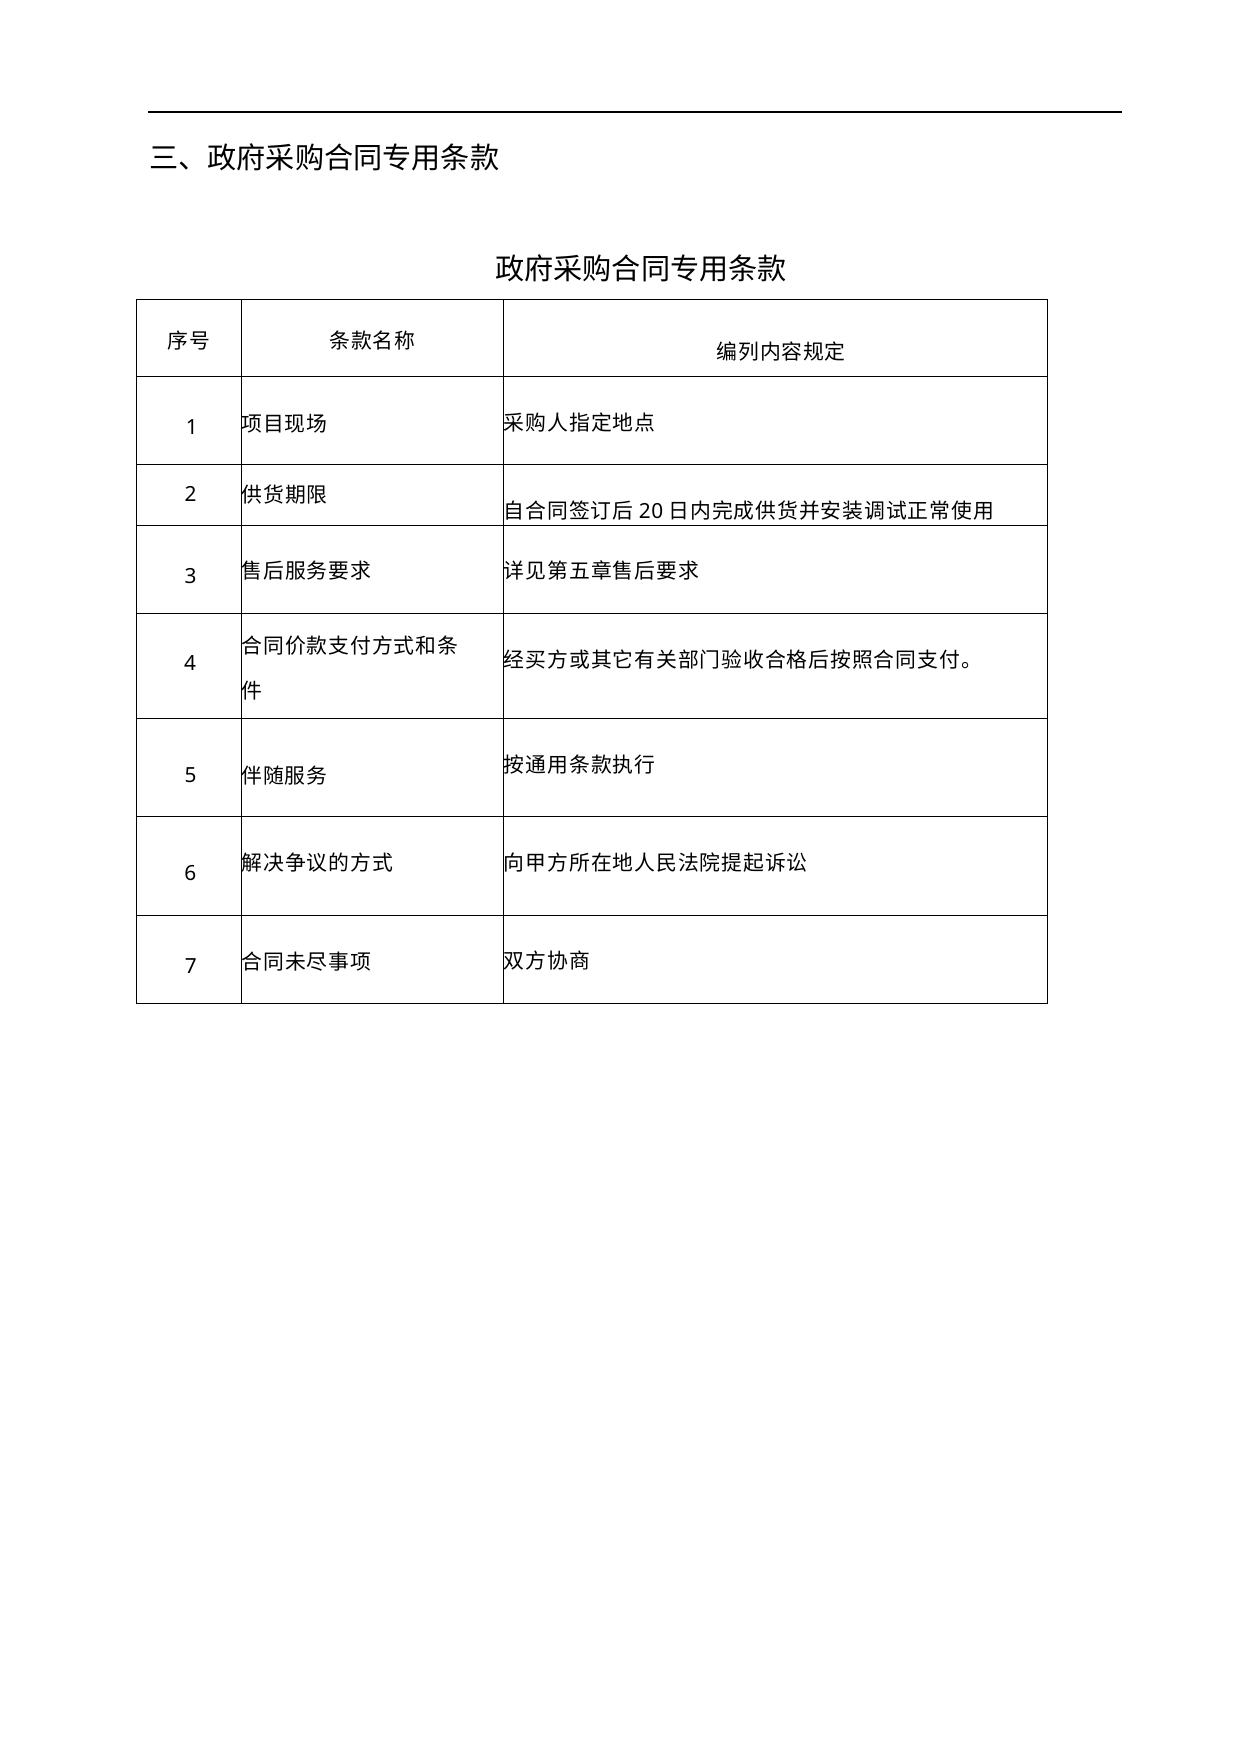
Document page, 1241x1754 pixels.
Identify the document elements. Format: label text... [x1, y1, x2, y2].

table_cell 项目现场 [242, 377, 503, 464]
table_cell 按通用条款执行 [504, 719, 1047, 816]
table_cell 3 [137, 526, 241, 613]
table_cell 6 [137, 817, 241, 914]
table_cell 7 [137, 916, 241, 1003]
table_cell 售后服务要求 [242, 526, 503, 613]
table_cell 合同价款支付方式和条 件 [242, 614, 503, 718]
table_cell 合同未尽事项 [242, 916, 503, 1003]
table_cell 经买方或其它有关部门验收合格后按照合同支付。 [504, 614, 1047, 718]
table_cell 详见第五章售后要求 [504, 526, 1047, 613]
table_cell 1 [137, 377, 241, 464]
table_cell 自合同签订后20日内完成供货并安装调试正常使用 [504, 465, 1047, 524]
table_header 条款名称 [242, 300, 503, 376]
table_cell 2 [137, 465, 241, 524]
text 三、政府采购合同专用条款 [149, 135, 1122, 176]
table_cell 4 [137, 614, 241, 718]
text 政府采购合同专用条款 [495, 249, 1122, 287]
table_header 编列内容规定 [504, 300, 1047, 376]
table_cell 5 [137, 719, 241, 816]
table_cell 采购人指定地点 [504, 377, 1047, 464]
table_header 序号 [137, 300, 241, 376]
table_cell 向甲方所在地人民法院提起诉讼 [504, 817, 1047, 914]
table_cell 双方协商 [504, 916, 1047, 1003]
table_cell 供货期限 [242, 465, 503, 524]
table_cell 伴随服务 [242, 719, 503, 816]
table_cell 解决争议的方式 [242, 817, 503, 914]
